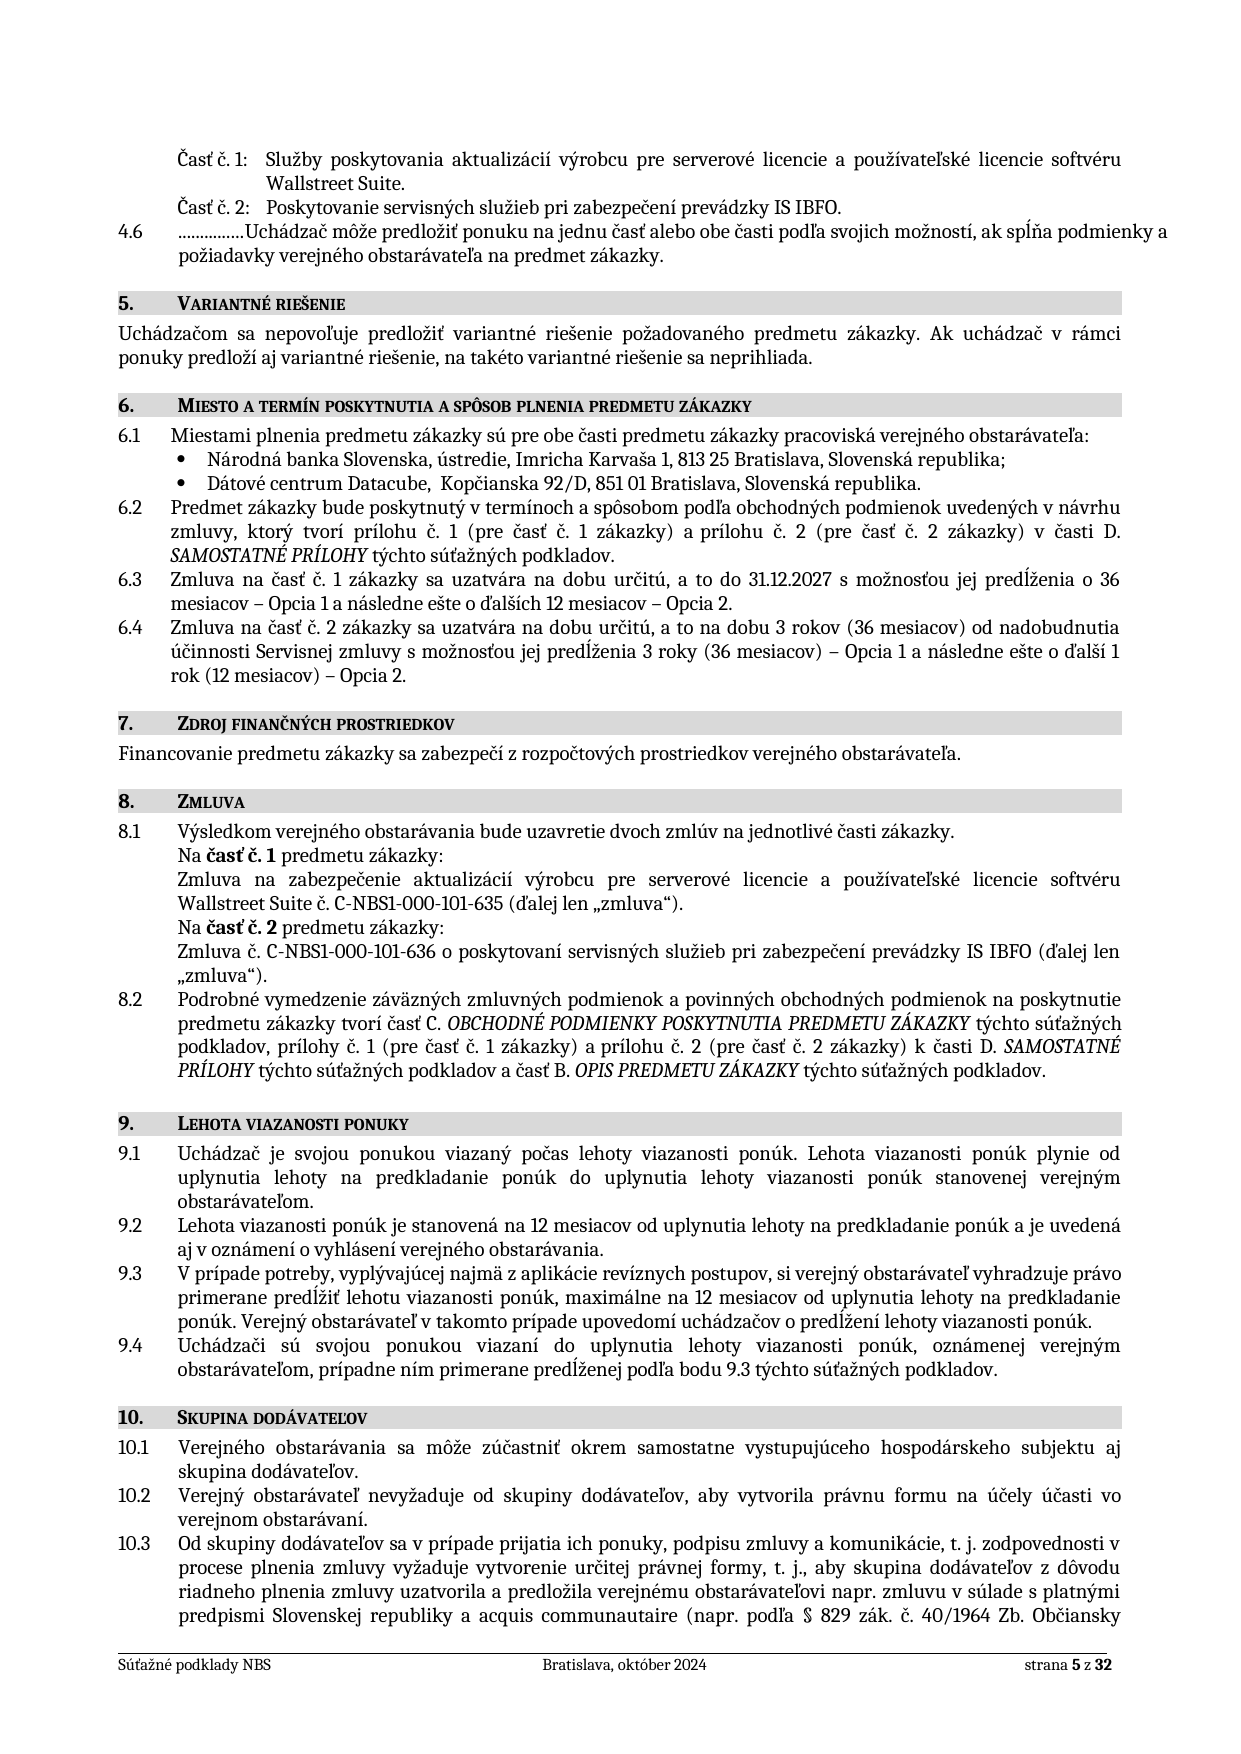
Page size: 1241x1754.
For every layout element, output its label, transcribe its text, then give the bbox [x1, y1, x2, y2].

text Na časť č. 2 predmetu zákazky: [177, 915, 1122, 939]
list Národná banka Slovenska, ústredie, Imricha Karvaša 1, 813 25 Bratislava, Slovenská republika; [177, 448, 1122, 472]
list Miesto a termín poskytnutia a spôsob plnenia predmetu zákazky [118, 393, 1122, 417]
list Miestami plnenia predmetu zákazky sú pre obe časti predmetu zákazky pracoviská verejného obstarávateľa: [118, 424, 1122, 448]
list Podrobné vymedzenie záväzných zmluvných podmienok a povinných obchodných podmienok na poskytnutie predmetu zákazky tvorí časť C. OBCHODNÉ PODMIENKY POSKYTNUTIA PREDMETU ZÁKAZKY týchto súťažných podkladov, prílohy č. 1 (pre časť č. 1 zákazky) a prílohu č. 2 (pre časť č. 2 zákazky) k časti D. SAMOSTATNÉ PRÍLOHY týchto súťažných podkladov a časť B. OPIS PREDMETU ZÁKAZKY týchto súťažných podkladov. [118, 987, 1122, 1083]
text 9.2 Lehota viazanosti ponúk je stanovená na 12 mesiacov od uplynutia lehoty na predkladanie ponúk a je uvedená aj v oznámení o vyhlásení verejného obstarávania. [118, 1214, 1122, 1262]
text Časť č. 1: Služby poskytovania aktualizácií výrobcu pre serverové licencie a používateľské licencie softvéru Wallstreet Suite. [177, 148, 1122, 196]
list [118, 1532, 1122, 1627]
list Zmluva [118, 789, 1122, 813]
text 9.4 Uchádzači sú svojou ponukou viazaní do uplynutia lehoty viazanosti ponúk, oznámenej verejným obstarávateľom, prípadne ním primerane predĺženej podľa bodu 9.3 týchto súťažných podkladov. [118, 1334, 1122, 1382]
list Uchádzač môže predložiť ponuku na jednu časť alebo obe časti podľa svojich možností, ak spĺňa podmienky a požiadavky verejného obstarávateľa na predmet zákazky. [118, 219, 1122, 267]
list Verejného obstarávania sa môže zúčastniť okrem samostatne vystupujúceho hospodárskeho subjektu aj skupina dodávateľov. [118, 1436, 1122, 1484]
list Predmet zákazky bude poskytnutý v termínoch a spôsobom podľa obchodných podmienok uvedených v návrhu zmluvy, ktorý tvorí prílohu č. 1 (pre časť č. 1 zákazky) a prílohu č. 2 (pre časť č. 2 zákazky) v časti D. SAMOSTATNÉ PRÍLOHY týchto súťažných podkladov. [118, 496, 1122, 567]
list Variantné riešenie [118, 291, 1122, 315]
list Lehota viazanosti ponuky [118, 1112, 1122, 1136]
list Zmluva na časť č. 2 zákazky sa uzatvára na dobu určitú, a to na dobu 3 rokov (36 mesiacov) od nadobudnutia účinnosti Servisnej zmluvy s možnosťou jej predĺženia 3 roky (36 mesiacov) – Opcia 1 a následne ešte o ďalší 1 rok (12 mesiacov) – Opcia 2. [118, 615, 1122, 687]
text Financovanie predmetu zákazky sa zabezpečí z rozpočtových prostriedkov verejného obstarávateľa. [118, 741, 1122, 765]
text 9.3 V prípade potreby, vyplývajúcej najmä z aplikácie revíznych postupov, si verejný obstarávateľ vyhradzuje právo primerane predĺžiť lehotu viazanosti ponúk, maximálne na 12 mesiacov od uplynutia lehoty na predkladanie ponúk. Verejný obstarávateľ v takomto prípade upovedomí uchádzačov o predĺžení lehoty viazanosti ponúk. [118, 1262, 1122, 1334]
list Zdroj finančných prostriedkov [118, 711, 1122, 735]
text Zmluva na zabezpečenie aktualizácií výrobcu pre serverové licencie a používateľské licencie softvéru Wallstreet Suite č. C-NBS1-000-101-635 (ďalej len „zmluva“). [177, 867, 1122, 915]
list Verejný obstarávateľ nevyžaduje od skupiny dodávateľov, aby vytvorila právnu formu na účely účasti vo verejnom obstarávaní. [118, 1484, 1122, 1532]
list Výsledkom verejného obstarávania bude uzavretie dvoch zmlúv na jednotlivé časti zákazky. [118, 819, 1122, 843]
text Na časť č. 1 predmetu zákazky: [177, 843, 1122, 867]
text 9.1 Uchádzač je svojou ponukou viazaný počas lehoty viazanosti ponúk. Lehota viazanosti ponúk plynie od uplynutia lehoty na predkladanie ponúk do uplynutia lehoty viazanosti ponúk stanovenej verejným obstarávateľom. [118, 1142, 1122, 1214]
text Zmluva č. C-NBS1-000-101-636 o poskytovaní servisných služieb pri zabezpečení prevádzky IS IBFO (ďalej len „zmluva“). [177, 939, 1122, 987]
text Uchádzačom sa nepovoľuje predložiť variantné riešenie požadovaného predmetu zákazky. Ak uchádzač v rámci ponuky predloží aj variantné riešenie, na takéto variantné riešenie sa neprihliada. [118, 322, 1122, 369]
list Zmluva na časť č. 1 zákazky sa uzatvára na dobu určitú, a to do 31.12.2027 s možnosťou jej predĺženia o 36 mesiacov – Opcia 1 a následne ešte o ďalších 12 mesiacov – Opcia 2. [118, 567, 1122, 615]
list Skupina dodávateľov [118, 1406, 1122, 1429]
list Dátové centrum Datacube, Kopčianska 92/D, 851 01 Bratislava, Slovenská republika. [177, 472, 1122, 496]
text Časť č. 2: Poskytovanie servisných služieb pri zabezpečení prevádzky IS IBFO. [177, 196, 1122, 219]
